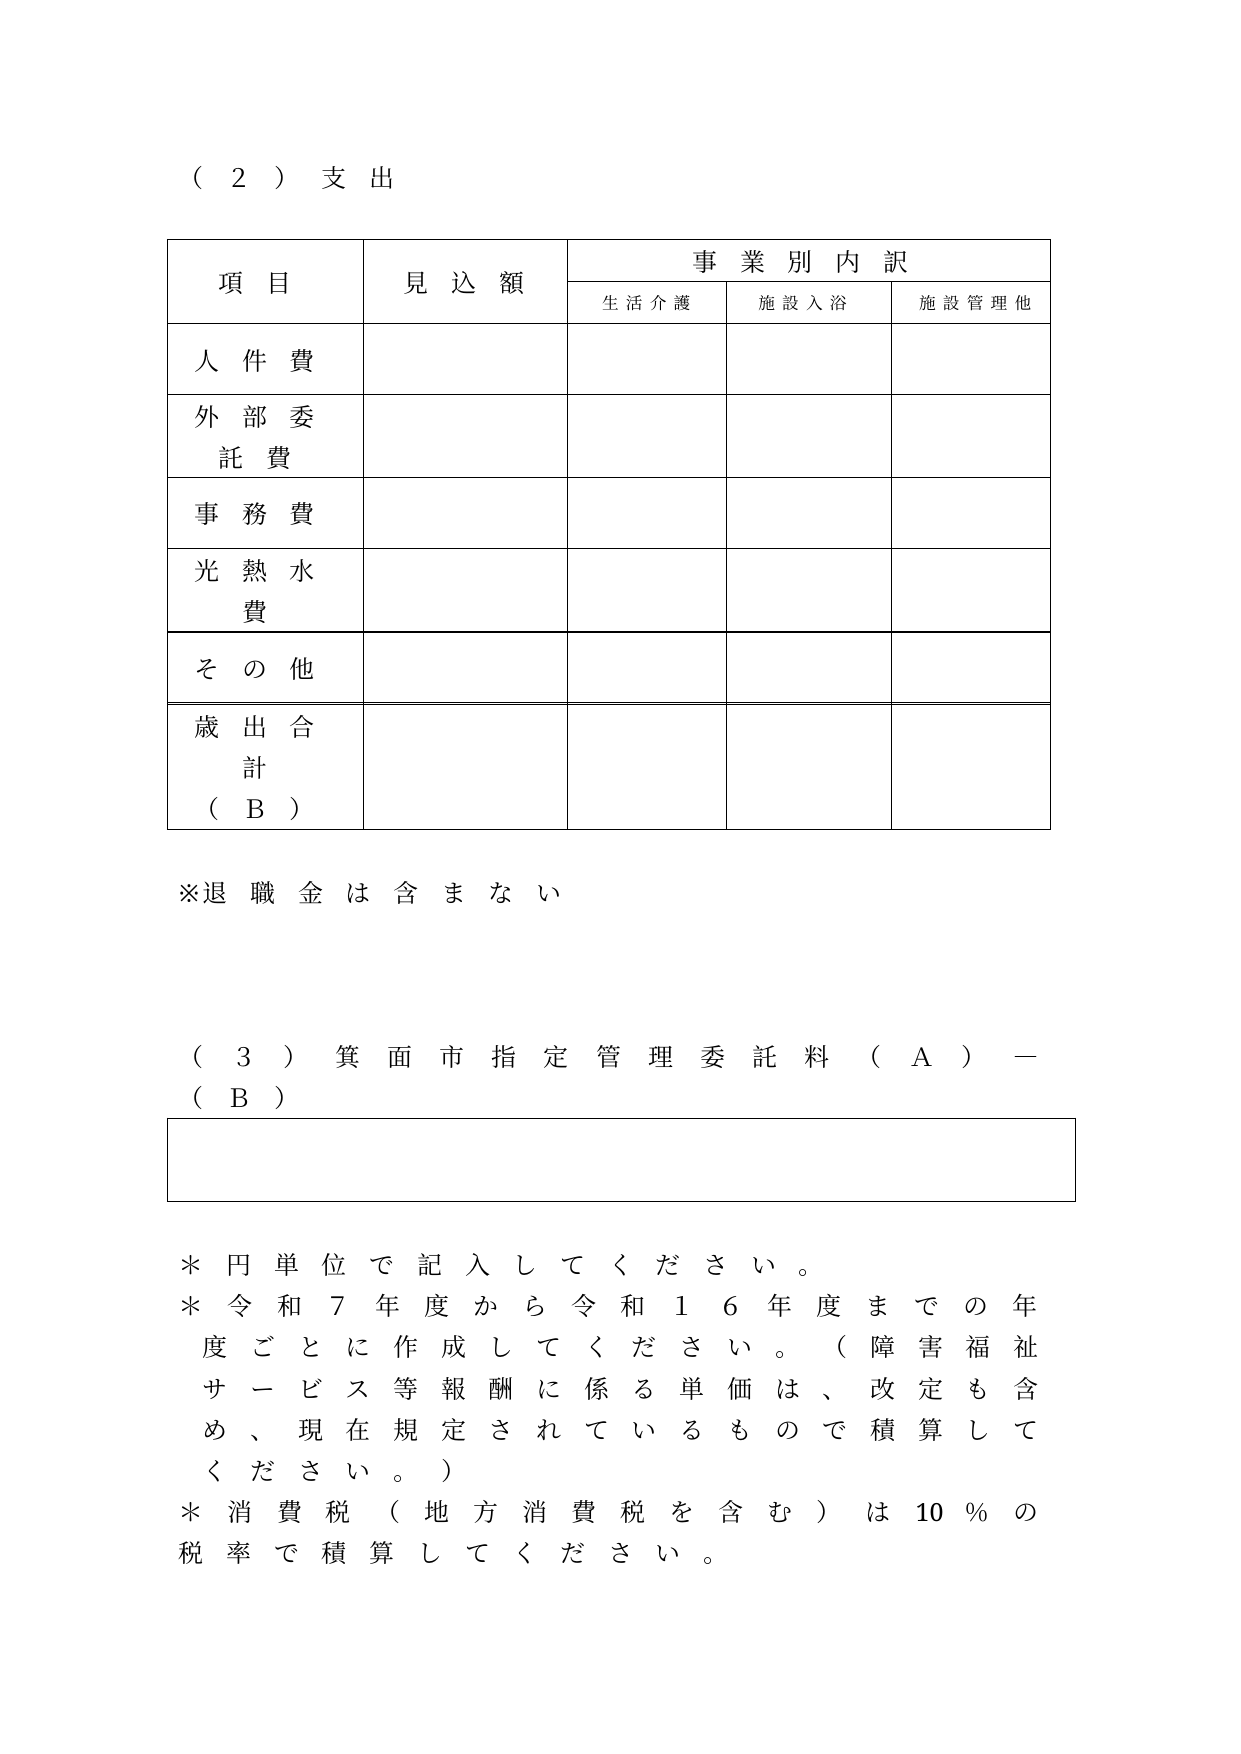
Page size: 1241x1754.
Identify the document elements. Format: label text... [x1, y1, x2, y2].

table_cell 生活介護 [568, 282, 726, 323]
text （２）支出 [179, 157, 1061, 198]
table_cell [364, 705, 567, 829]
table_cell [568, 478, 726, 548]
table_cell [568, 705, 726, 829]
table_cell [727, 478, 891, 548]
table_cell [364, 395, 567, 477]
table_cell [568, 324, 726, 394]
table_cell 施設入浴 [727, 282, 891, 323]
table_header [168, 1119, 1075, 1201]
table_header 事業別内訳 [568, 240, 1050, 281]
table_cell 外部委託費 [168, 395, 363, 477]
table_cell [892, 324, 1050, 394]
table_cell [364, 633, 567, 702]
table_cell その他 [168, 633, 363, 702]
table_header 項目 [168, 240, 363, 323]
text ※退職金は含まない [179, 871, 1061, 912]
table_header 見込額 [364, 240, 567, 323]
text （３）箕面市指定管理委託料（Ａ）―（Ｂ） [179, 1035, 1061, 1118]
table_cell [364, 478, 567, 548]
table_cell [892, 633, 1050, 702]
table_cell [727, 633, 891, 702]
table_cell [364, 324, 567, 394]
table_cell 歳出合計（Ｂ） [168, 705, 363, 829]
text ＊令和７年度から令和１６年度までの年度ごとに作成してください。（障害福祉サービス等報酬に係る単価は、改定も含め、現在規定されているもので積算してください。） [179, 1284, 1061, 1490]
table_cell [727, 549, 891, 631]
table_cell [727, 395, 891, 477]
table_cell [892, 478, 1050, 548]
text ＊円単位で記入してください。 [179, 1243, 1061, 1284]
table_cell [892, 705, 1050, 829]
table_cell [364, 549, 567, 631]
table_cell [568, 633, 726, 702]
table_cell 光熱水費 [168, 549, 363, 631]
text ＊消費税（地方消費税を含む）は10％の税率で積算してください。 [179, 1490, 1061, 1572]
table_cell 施設管理他 [892, 282, 1050, 323]
table_cell [568, 549, 726, 631]
table_cell [892, 549, 1050, 631]
table_cell [892, 395, 1050, 477]
table_cell [727, 324, 891, 394]
table_cell 事務費 [168, 478, 363, 548]
table_cell [568, 395, 726, 477]
table_cell [727, 705, 891, 829]
table_cell 人件費 [168, 324, 363, 394]
